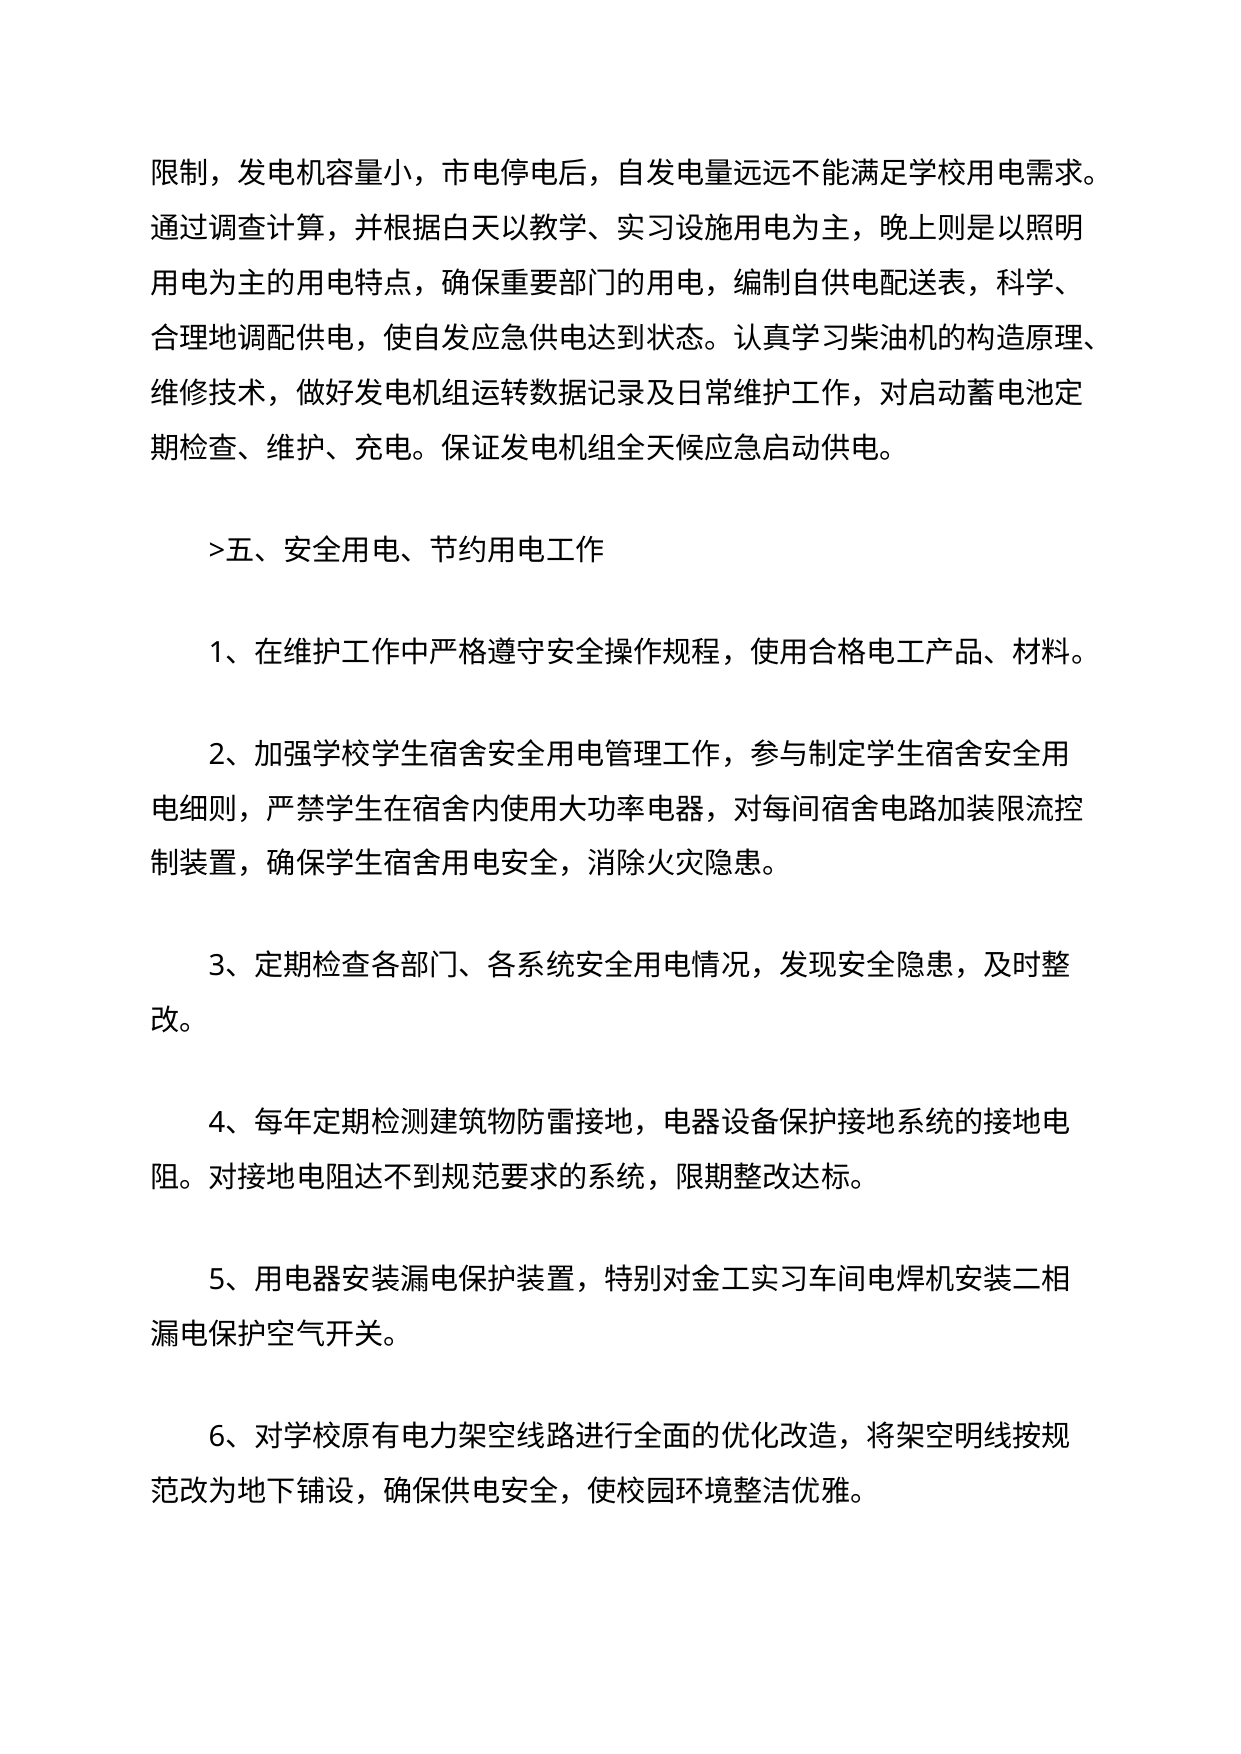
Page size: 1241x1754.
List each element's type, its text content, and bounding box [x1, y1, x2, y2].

text 6、对学校原有电力架空线路进行全面的优化改造，将架空明线按规范改为地下铺设，确保供电安全，使校园环境整洁优雅。 [150, 1412, 1090, 1509]
text 4、每年定期检测建筑物防雷接地，电器设备保护接地系统的接地电阻。对接地电阻达不到规范要求的系统，限期整改达标。 [150, 1099, 1090, 1196]
text 5、用电器安装漏电保护装置，特别对金工实习车间电焊机安装二相漏电保护空气开关。 [150, 1255, 1090, 1353]
text 3、定期检查各部门、各系统安全用电情况，发现安全隐患，及时整改。 [150, 942, 1090, 1039]
text 2、加强学校学生宿舍安全用电管理工作，参与制定学生宿舍安全用电细则，严禁学生在宿舍内使用大功率电器，对每间宿舍电路加装限流控制装置，确保学生宿舍用电安全，消除火灾隐患。 [150, 730, 1090, 882]
text >五、安全用电、节约用电工作 [150, 526, 1090, 569]
text 1、在维护工作中严格遵守安全操作规程，使用合格电工产品、材料。 [150, 628, 1090, 671]
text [150, 150, 1090, 467]
